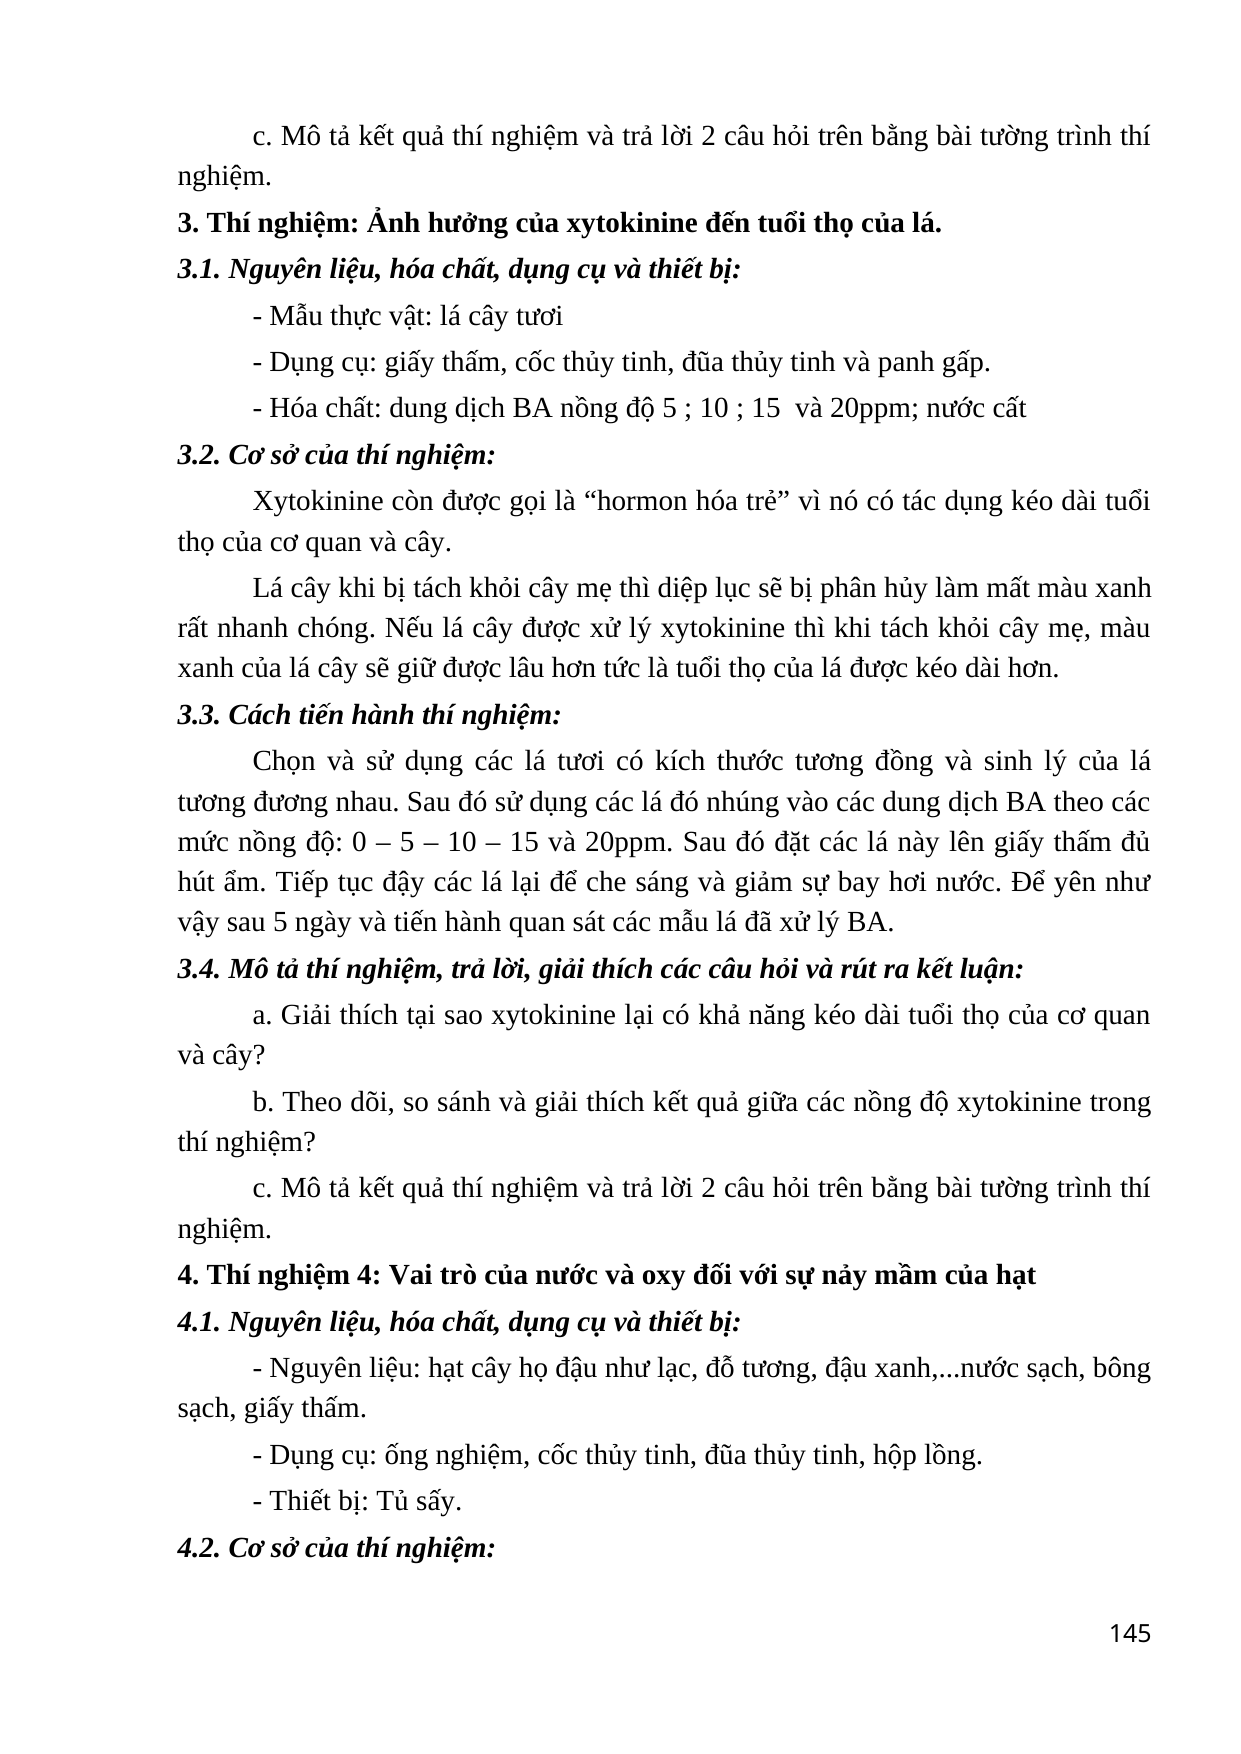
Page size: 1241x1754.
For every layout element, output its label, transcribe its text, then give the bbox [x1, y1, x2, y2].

text Lá cây khi bị tách khỏi cây mẹ thì diệp lục sẽ bị phân hủy làm mất màu xanh rất nhanh chóng. Nếu lá cây được xử lý xytokinine thì khi tách khỏi cây mẹ, màu xanh của lá cây sẽ giữ được lâu hơn tức là tuổi thọ của lá được kéo dài hơn. [177, 570, 1152, 684]
text c. Mô tả kết quả thí nghiệm và trả lời 2 câu hỏi trên bằng bài tường trình thí nghiệm. [177, 118, 1152, 192]
text - Hóa chất: dung dịch BA nồng độ 5 ; 10 ; 15 và 20ppm; nước cất [177, 391, 1152, 424]
text 4.2. Cơ sở của thí nghiệm: [177, 1530, 1152, 1563]
text 3.4. Mô tả thí nghiệm, trả lời, giải thích các câu hỏi và rút ra kết luận: [177, 951, 1152, 984]
text - Dụng cụ: giấy thấm, cốc thủy tinh, đũa thủy tinh và panh gấp. [177, 344, 1152, 378]
text 4. Thí nghiệm 4: Vai trò của nước và oxy đối với sự nảy mầm của hạt [177, 1257, 1152, 1291]
text a. Giải thích tại sao xytokinine lại có khả năng kéo dài tuổi thọ của cơ quan và cây? [177, 997, 1152, 1071]
text b. Theo dõi, so sánh và giải thích kết quả giữa các nồng độ xytokinine trong thí nghiệm? [177, 1084, 1152, 1158]
text 3.2. Cơ sở của thí nghiệm: [177, 437, 1152, 471]
text c. Mô tả kết quả thí nghiệm và trả lời 2 câu hỏi trên bằng bài tường trình thí nghiệm. [177, 1171, 1152, 1244]
text Chọn và sử dụng các lá tươi có kích thước tương đồng và sinh lý của lá tương đương nhau. Sau đó sử dụng các lá đó nhúng vào các dung dịch BA theo các mức nồng độ: 0 – 5 – 10 – 15 và 20ppm. Sau đó đặt các lá này lên giấy thấm đủ hút ẩm. Tiếp tục đậy các lá lại để che sáng và giảm sự bay hơi nước. Để yên như vậy sau 5 ngày và tiến hành quan sát các mẫu lá đã xử lý BA. [177, 743, 1152, 938]
text - Thiết bị: Tủ sấy. [177, 1483, 1152, 1517]
text 3. Thí nghiệm: Ảnh hưởng của xytokinine đến tuổi thọ của lá. [177, 205, 1152, 238]
text - Mẫu thực vật: lá cây tươi [177, 298, 1152, 331]
text - Dụng cụ: ống nghiệm, cốc thủy tinh, đũa thủy tinh, hộp lồng. [177, 1437, 1152, 1470]
text - Nguyên liệu: hạt cây họ đậu như lạc, đỗ tương, đậu xanh,...nước sạch, bông sạch, giấy thấm. [177, 1350, 1152, 1424]
text Xytokinine còn được gọi là “hormon hóa trẻ” vì nó có tác dụng kéo dài tuổi thọ của cơ quan và cây. [177, 483, 1152, 557]
text 4.1. Nguyên liệu, hóa chất, dụng cụ và thiết bị: [177, 1304, 1152, 1337]
text 3.1. Nguyên liệu, hóa chất, dụng cụ và thiết bị: [177, 251, 1152, 285]
text 3.3. Cách tiến hành thí nghiệm: [177, 697, 1152, 731]
